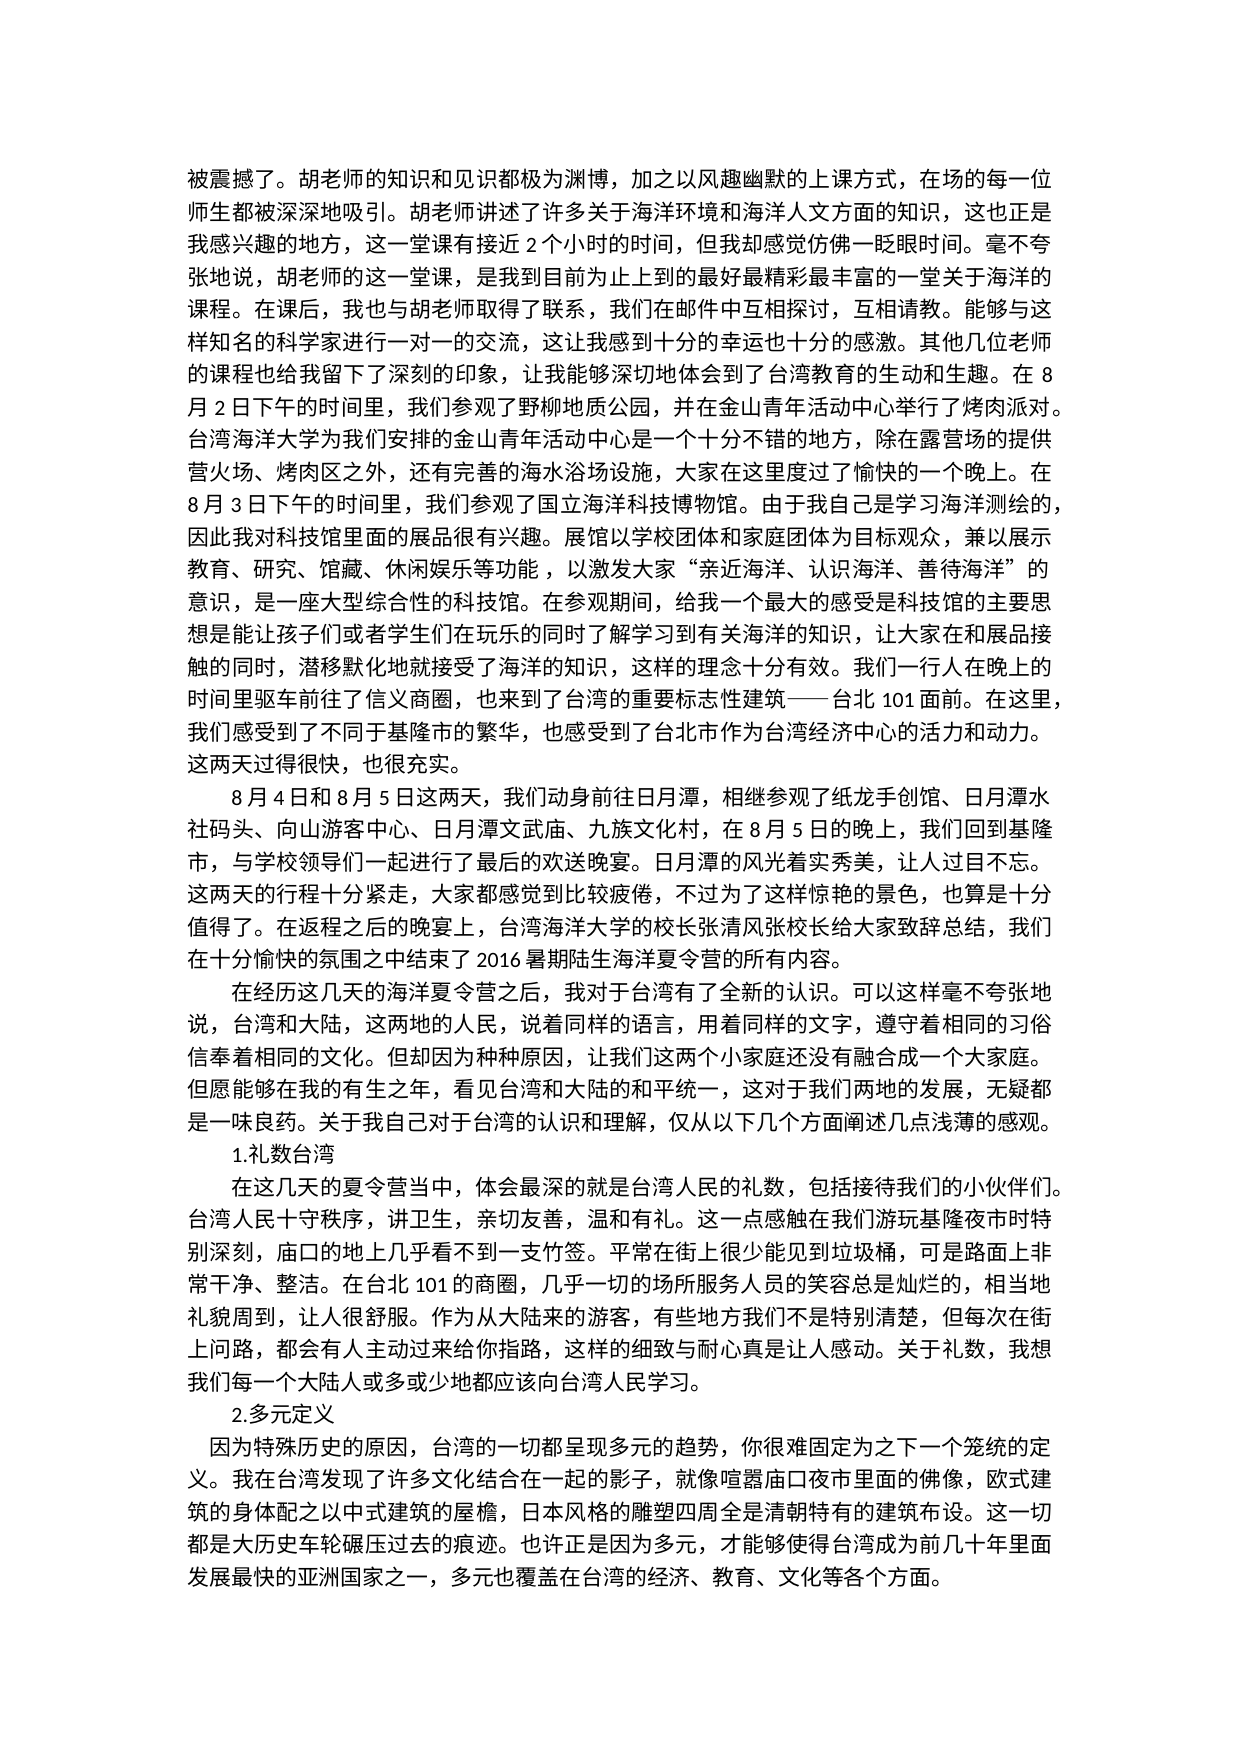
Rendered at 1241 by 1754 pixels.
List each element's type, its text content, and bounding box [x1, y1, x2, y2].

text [187, 162, 1053, 779]
list 礼数台湾 [187, 1137, 1053, 1169]
text 8月4日和8月5日这两天，我们动身前往日月潭，相继参观了纸龙手创馆、日月潭水社码头、向山游客中心、日月潭文武庙、九族文化村，在8月5日的晚上，我们回到基隆市，与学校领导们一起进行了最后的欢送晚宴。日月潭的风光着实秀美，让人过目不忘。这两天的行程十分紧走，大家都感觉到比较疲倦，不过为了这样惊艳的景色，也算是十分值得了。在返程之后的晚宴上，台湾海洋大学的校长张清风张校长给大家致辞总结，我们在十分愉快的氛围之中结束了2016暑期陆生海洋夏令营的所有内容。 [187, 779, 1053, 974]
text 在经历这几天的海洋夏令营之后，我对于台湾有了全新的认识。可以这样毫不夸张地说，台湾和大陆，这两地的人民，说着同样的语言，用着同样的文字，遵守着相同的习俗，信奉着相同的文化。但却因为种种原因，让我们这两个小家庭还没有融合成一个大家庭。但愿能够在我的有生之年，看见台湾和大陆的和平统一，这对于我们两地的发展，无疑都是一味良药。关于我自己对于台湾的认识和理解，仅从以下几个方面阐述几点浅薄的感观。 [187, 974, 1053, 1137]
list 在这几天的夏令营当中，体会最深的就是台湾人民的礼数，包括接待我们的小伙伴们。台湾人民十守秩序，讲卫生，亲切友善，温和有礼。这一点感触在我们游玩基隆夜市时特别深刻，庙口的地上几乎看不到一支竹签。平常在街上很少能见到垃圾桶，可是路面上非常干净、整洁。在台北101的商圈，几乎一切的场所服务人员的笑容总是灿烂的，相当地礼貌周到，让人很舒服。作为从大陆来的游客，有些地方我们不是特别清楚，但每次在街上问路，都会有人主动过来给你指路，这样的细致与耐心真是让人感动。关于礼数，我想，我们每一个大陆人或多或少地都应该向台湾人民学习。 [187, 1169, 1053, 1397]
list 多元定义 [187, 1397, 1053, 1429]
list 因为特殊历史的原因，台湾的一切都呈现多元的趋势，你很难固定为之下一个笼统的定义。我在台湾发现了许多文化结合在一起的影子，就像喧嚣庙口夜市里面的佛像，欧式建筑的身体配之以中式建筑的屋檐，日本风格的雕塑四周全是清朝特有的建筑布设。这一切都是大历史车轮碾压过去的痕迹。也许正是因为多元，才能够使得台湾成为前几十年里面发展最快的亚洲国家之一，多元也覆盖在台湾的经济、教育、文化等各个方面。 [187, 1429, 1053, 1592]
